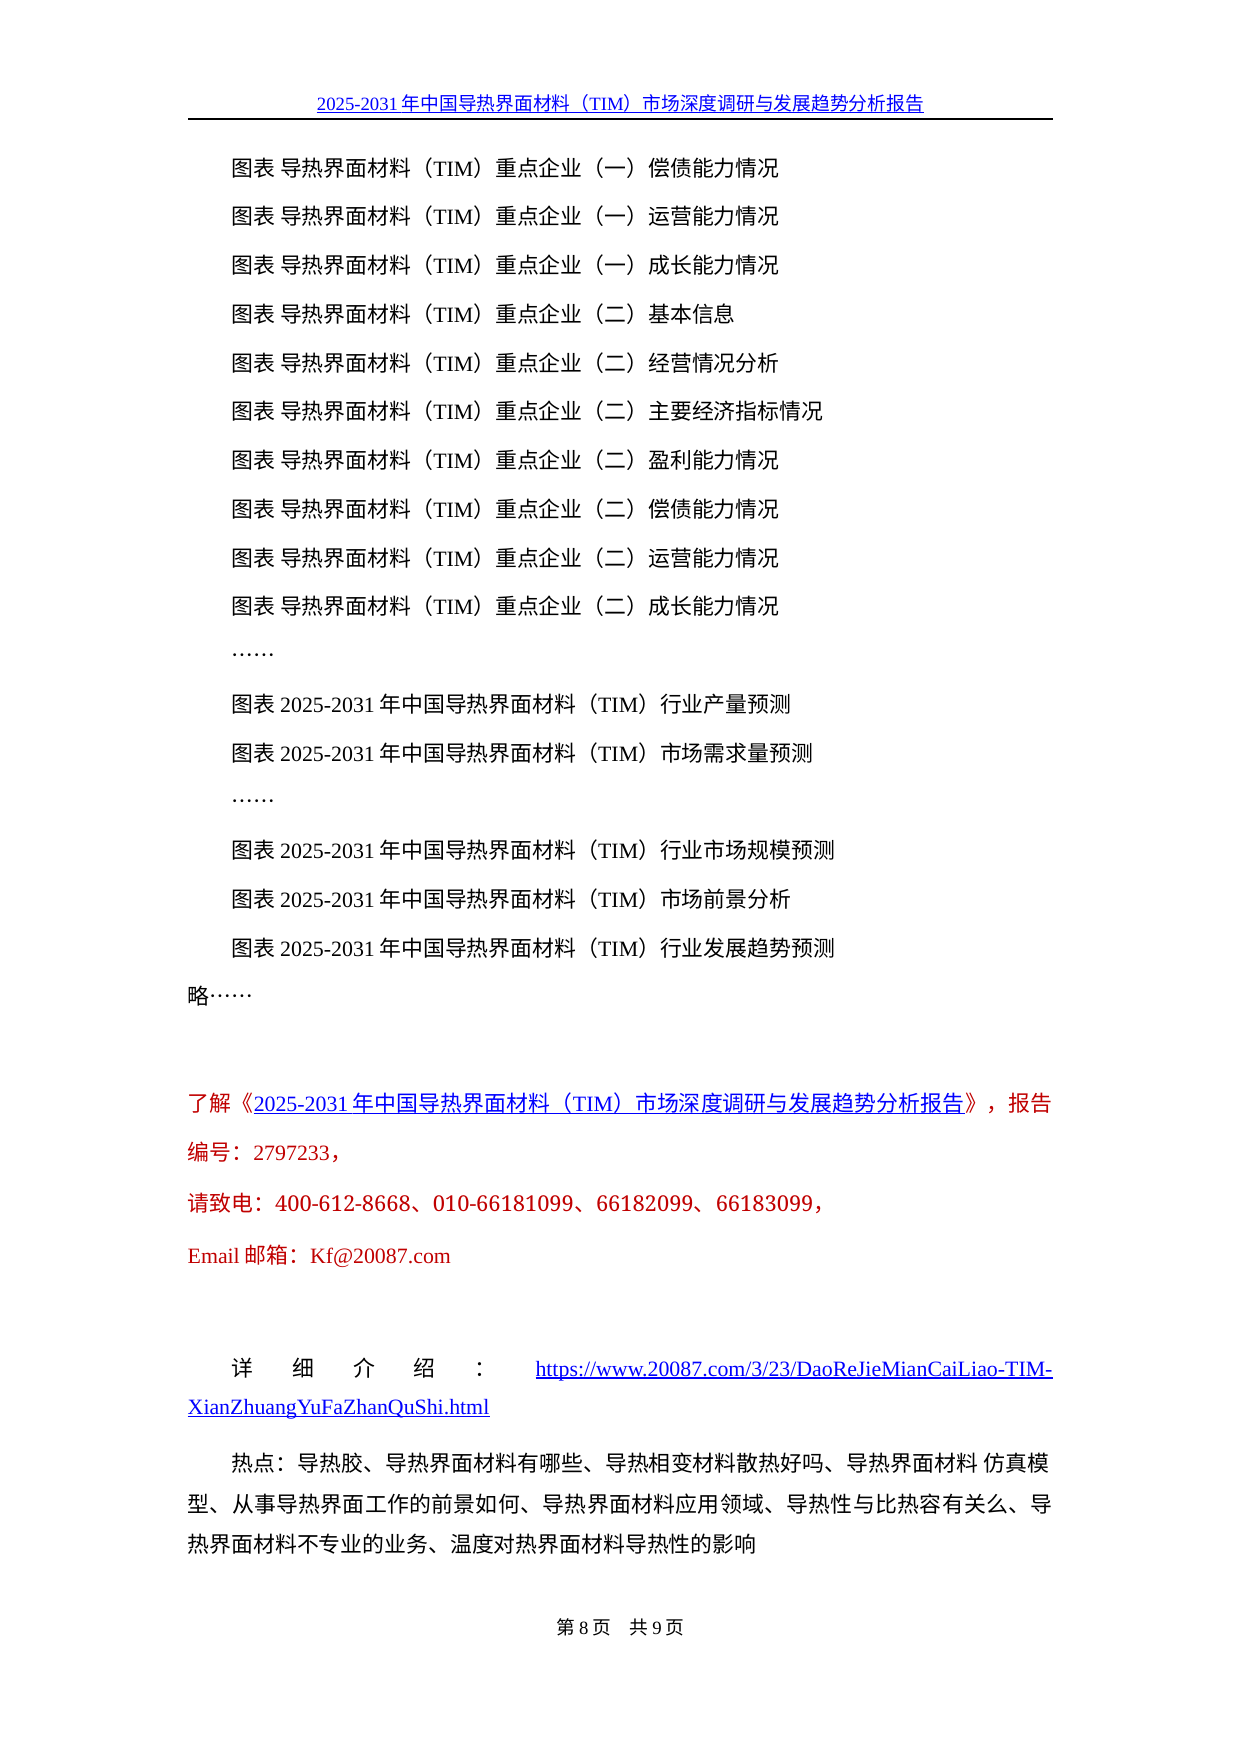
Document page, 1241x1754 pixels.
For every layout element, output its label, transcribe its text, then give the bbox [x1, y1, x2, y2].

text Email邮箱：Kf@20087.com [187, 1237, 1053, 1270]
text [187, 150, 1053, 1011]
text 了解《2025-2031年中国导热界面材料（TIM）市场深度调研与发展趋势分析报告》，报告编号：2797233， [187, 1085, 1053, 1167]
text 详细介绍：https://www.20087.com/3/23/DaoReJieMianCaiLiao-TIM-XianZhuangYuFaZhanQuShi.html [187, 1350, 1053, 1423]
text 请致电：400-612-8668、010-66181099、66182099、66183099， [187, 1186, 1053, 1218]
text 热点：导热胶、导热界面材料有哪些、导热相变材料散热好吗、导热界面材料 仿真模型、从事导热界面工作的前景如何、导热界面材料应用领域、导热性与比热容有关么、导热界面材料不专业的业务、温度对热界面材料导热性的影响 [187, 1446, 1053, 1559]
